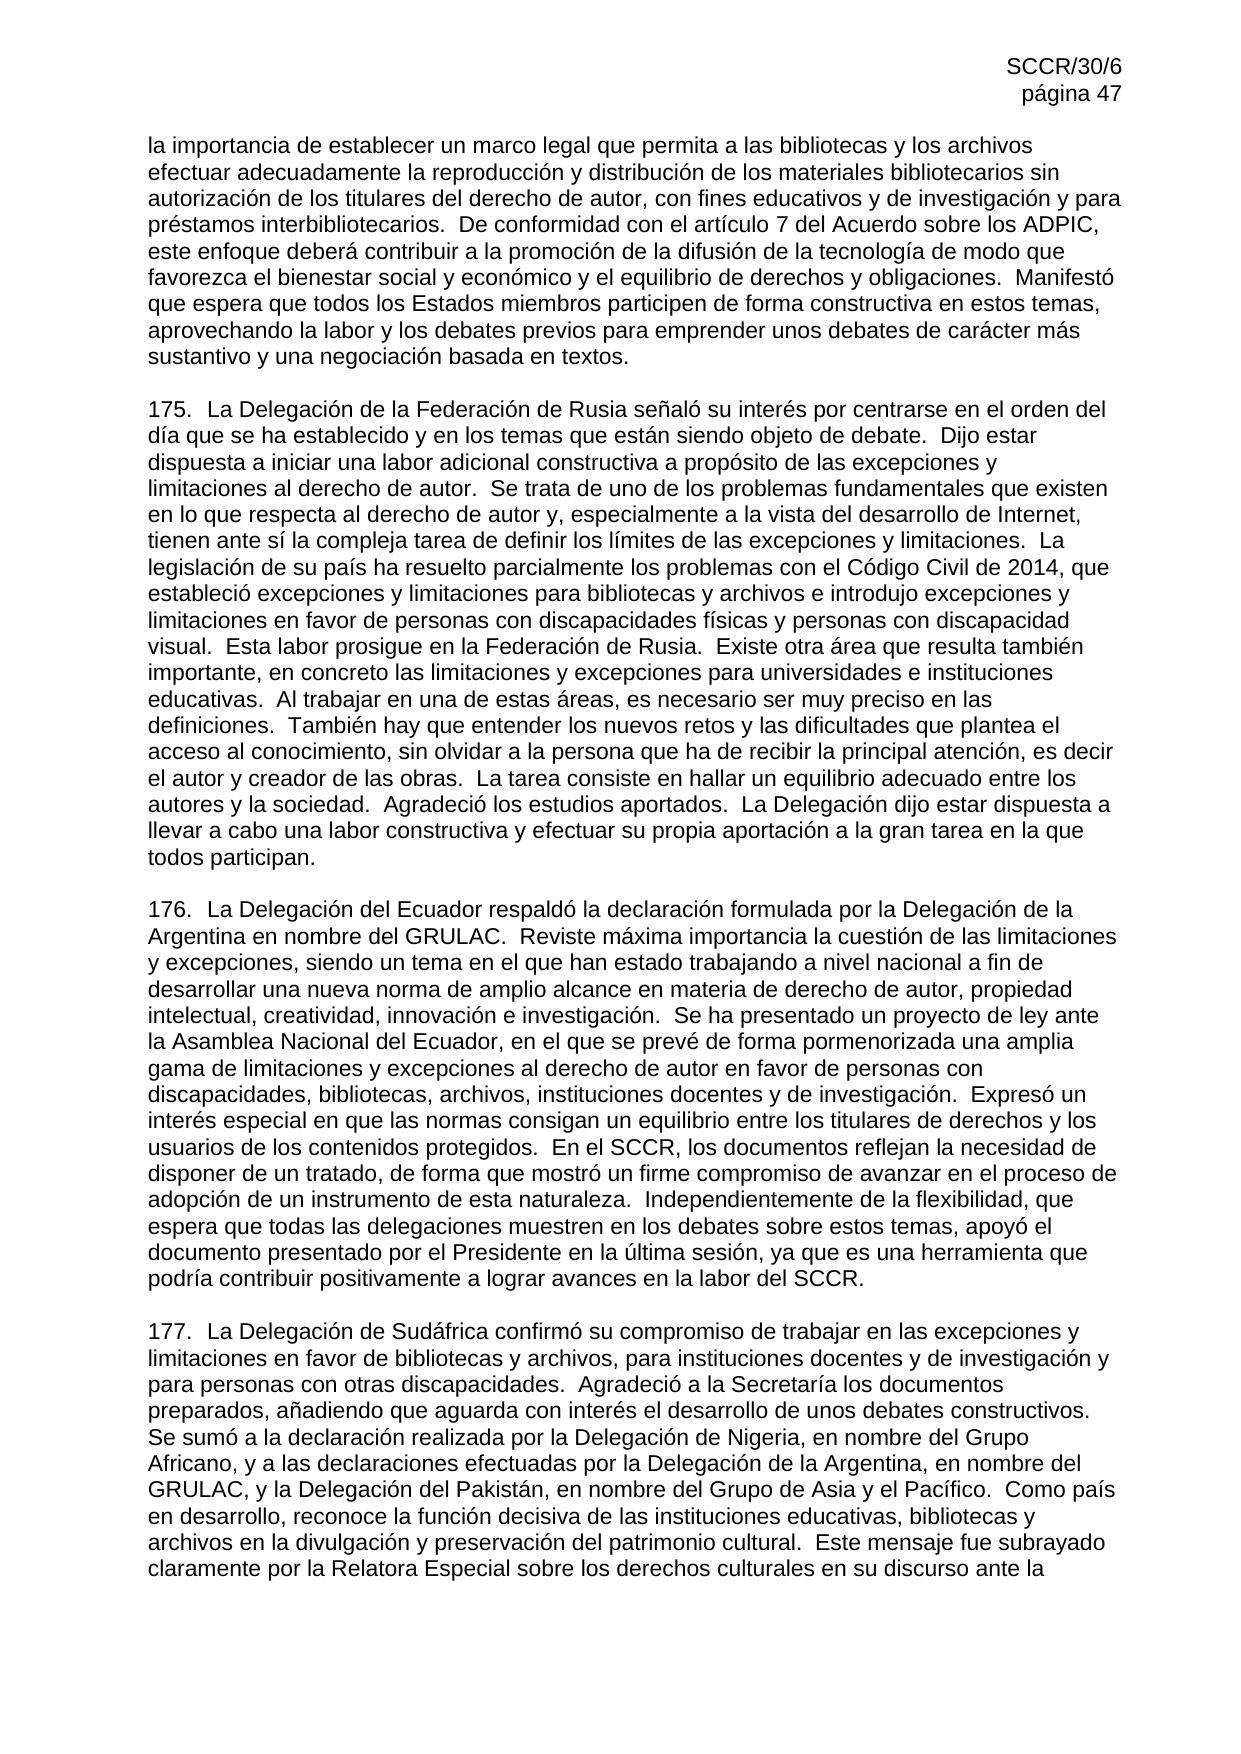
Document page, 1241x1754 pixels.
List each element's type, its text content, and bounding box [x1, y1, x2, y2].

list La Delegación del Ecuador respaldó la declaración formulada por la Delegación de la Argentina en nombre del GRULAC. Reviste máxima importancia la cuestión de las limitaciones y excepciones, siendo un tema en el que han estado trabajando a nivel nacional a fin de desarrollar una nueva norma de amplio alcance en materia de derecho de autor, propiedad intelectual, creatividad, innovación e investigación. Se ha presentado un proyecto de ley ante la Asamblea Nacional del Ecuador, en el que se prevé de forma pormenorizada una amplia gama de limitaciones y excepciones al derecho de autor en favor de personas con discapacidades, bibliotecas, archivos, instituciones docentes y de investigación. Expresó un interés especial en que las normas consigan un equilibrio entre los titulares de derechos y los usuarios de los contenidos protegidos. En el SCCR, los documentos reflejan la necesidad de disponer de un tratado, de forma que mostró un firme compromiso de avanzar en el proceso de adopción de un instrumento de esta naturaleza. Independientemente de la flexibilidad, que espera que todas las delegaciones muestren en los debates sobre estos temas, apoyó el documento presentado por el Presidente en la última sesión, ya que es una herramienta que podría contribuir positivamente a lograr avances en la labor del SCCR. [148, 896, 1122, 1292]
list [148, 1318, 1122, 1582]
list La Delegación de la Federación de Rusia señaló su interés por centrarse en el orden del día que se ha establecido y en los temas que están siendo objeto de debate. Dijo estar dispuesta a iniciar una labor adicional constructiva a propósito de las excepciones y limitaciones al derecho de autor. Se trata de uno de los problemas fundamentales que existen en lo que respecta al derecho de autor y, especialmente a la vista del desarrollo de Internet, tienen ante sí la compleja tarea de definir los límites de las excepciones y limitaciones. La legislación de su país ha resuelto parcialmente los problemas con el Código Civil de 2014, que estableció excepciones y limitaciones para bibliotecas y archivos e introdujo excepciones y limitaciones en favor de personas con discapacidades físicas y personas con discapacidad visual. Esta labor prosigue en la Federación de Rusia. Existe otra área que resulta también importante, en concreto las limitaciones y excepciones para universidades e instituciones educativas. Al trabajar en una de estas áreas, es necesario ser muy preciso en las definiciones. También hay que entender los nuevos retos y las dificultades que plantea el acceso al conocimiento, sin olvidar a la persona que ha de recibir la principal atención, es decir el autor y creador de las obras. La tarea consiste en hallar un equilibrio adecuado entre los autores y la sociedad. Agradeció los estudios aportados. La Delegación dijo estar dispuesta a llevar a cabo una labor constructiva y efectuar su propia aportación a la gran tarea en la que todos participan. [148, 396, 1122, 870]
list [148, 132, 1122, 369]
